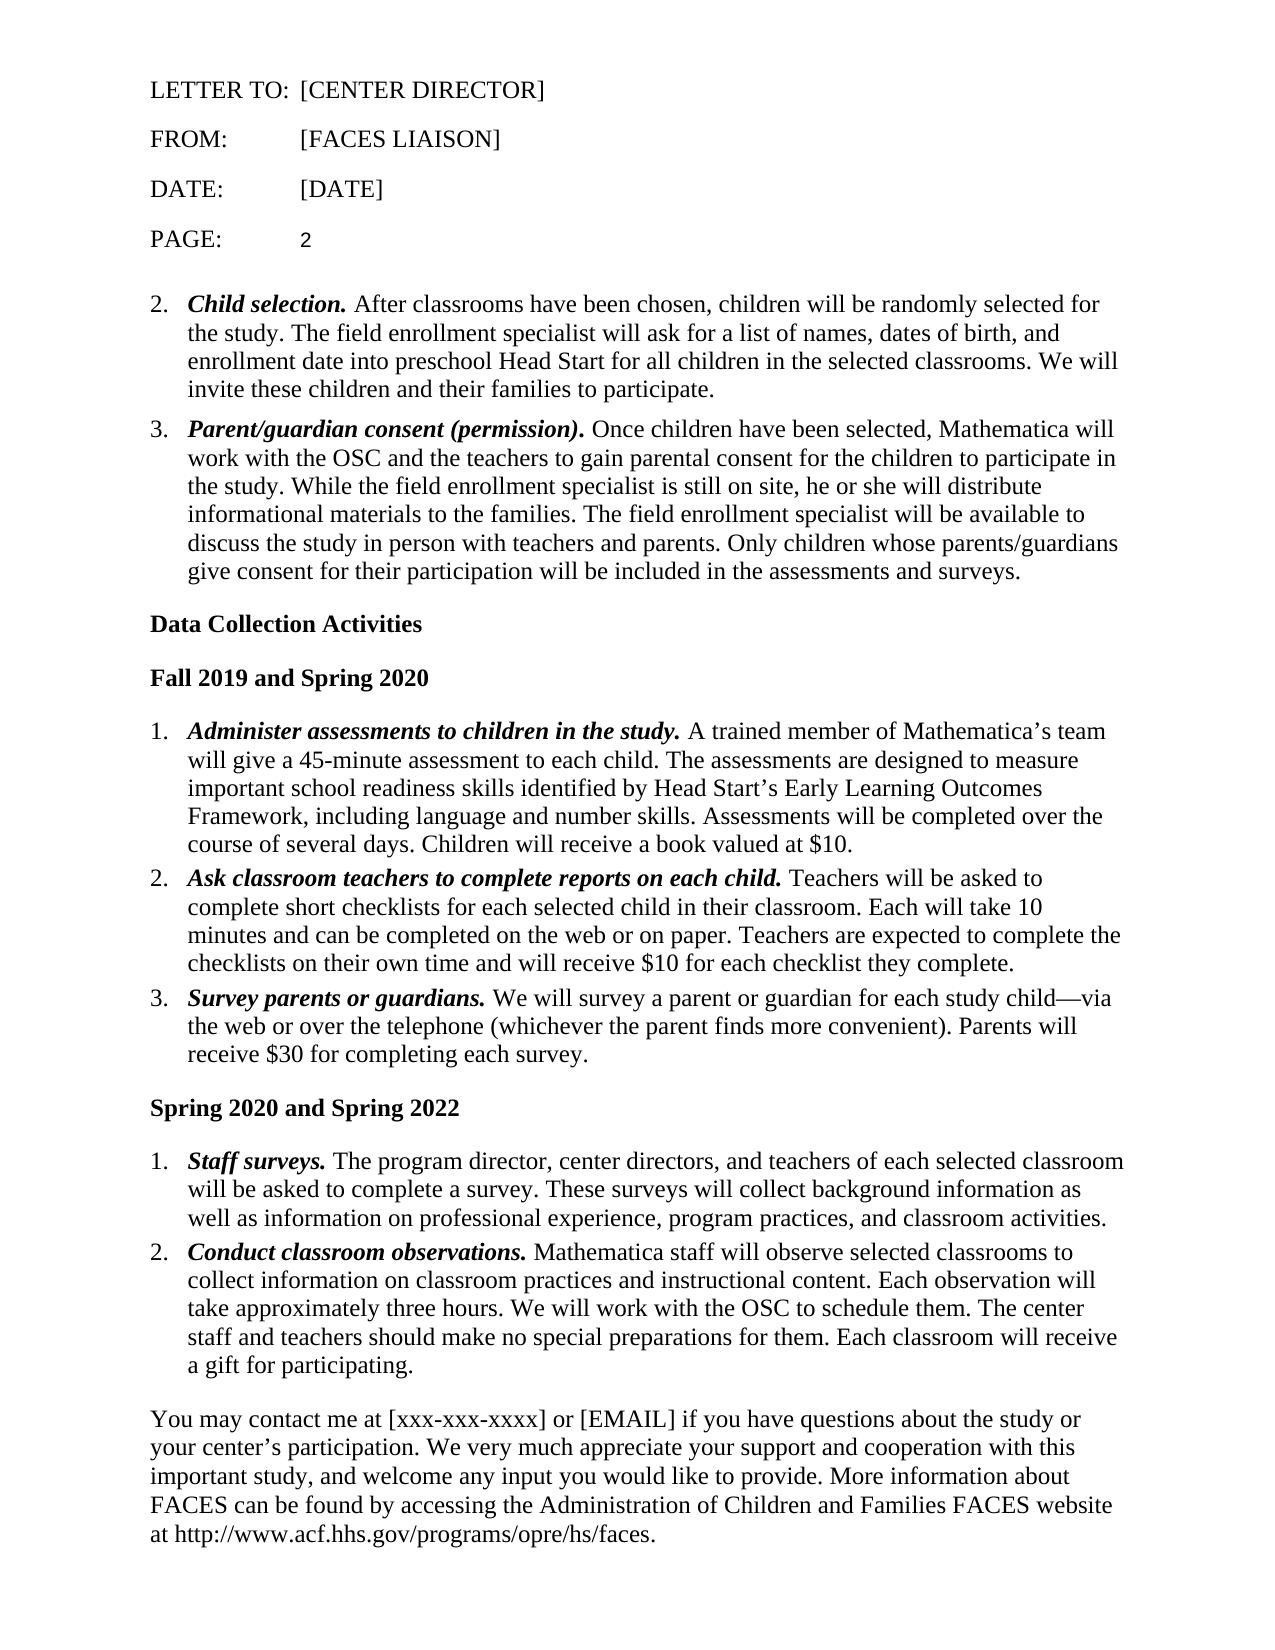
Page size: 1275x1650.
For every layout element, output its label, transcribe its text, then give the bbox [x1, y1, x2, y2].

list Staff surveys. The program director, center directors, and teachers of each selected classroom will be asked to complete a survey. These surveys will collect background information as well as information on professional experience, program practices, and classroom activities. [150, 1147, 1125, 1231]
text Fall 2019 and Spring 2020 [150, 663, 1125, 692]
list Parent/guardian consent (permission). Once children have been selected, Mathematica will work with the OSC and the teachers to gain parental consent for the children to participate in the study. While the field enrollment specialist is still on site, he or she will distribute informational materials to the families. The field enrollment specialist will be available to discuss the study in person with teachers and parents. Only children whose parents/guardians give consent for their participation will be included in the assessments and surveys. [150, 415, 1125, 584]
text You may contact me at [xxx-xxx-xxxx] or [EMAIL] if you have questions about the study or your center’s participation. We very much appreciate your support and cooperation with this important study, and welcome any input you would like to provide. More information about FACES can be found by accessing the Administration of Children and Families FACES website at http://www.acf.hhs.gov/programs/opre/hs/faces. [150, 1404, 1125, 1547]
list Ask classroom teachers to complete reports on each child. Teachers will be asked to complete short checklists for each selected child in their classroom. Each will take 10 minutes and can be completed on the web or on paper. Teachers are expected to complete the checklists on their own time and will receive $10 for each checklist they complete. [150, 864, 1125, 977]
list Administer assessments to children in the study. A trained member of Mathematica’s team will give a 45-minute assessment to each child. The assessments are designed to measure important school readiness skills identified by Head Start’s Early Learning Outcomes Framework, including language and number skills. Assessments will be completed over the course of several days. Children will receive a book valued at $10. [150, 717, 1125, 858]
list Conduct classroom observations. Mathematica staff will observe selected classrooms to collect information on classroom practices and instructional content. Each observation will take approximately three hours. We will work with the OSC to schedule them. The center staff and teachers should make no special preparations for them. Each classroom will receive a gift for participating. [150, 1238, 1125, 1379]
list Child selection. After classrooms have been chosen, children will be randomly selected for the study. The field enrollment specialist will ask for a list of names, dates of birth, and enrollment date into preschool Head Start for all children in the selected classrooms. We will invite these children and their families to participate. [150, 290, 1125, 403]
text Data Collection Activities [150, 609, 1125, 638]
list Survey parents or guardians. We will survey a parent or guardian for each study child—via the web or over the telephone (whichever the parent finds more convenient). Parents will receive $30 for completing each survey. [150, 983, 1125, 1068]
text Spring 2020 and Spring 2022 [150, 1093, 1125, 1122]
